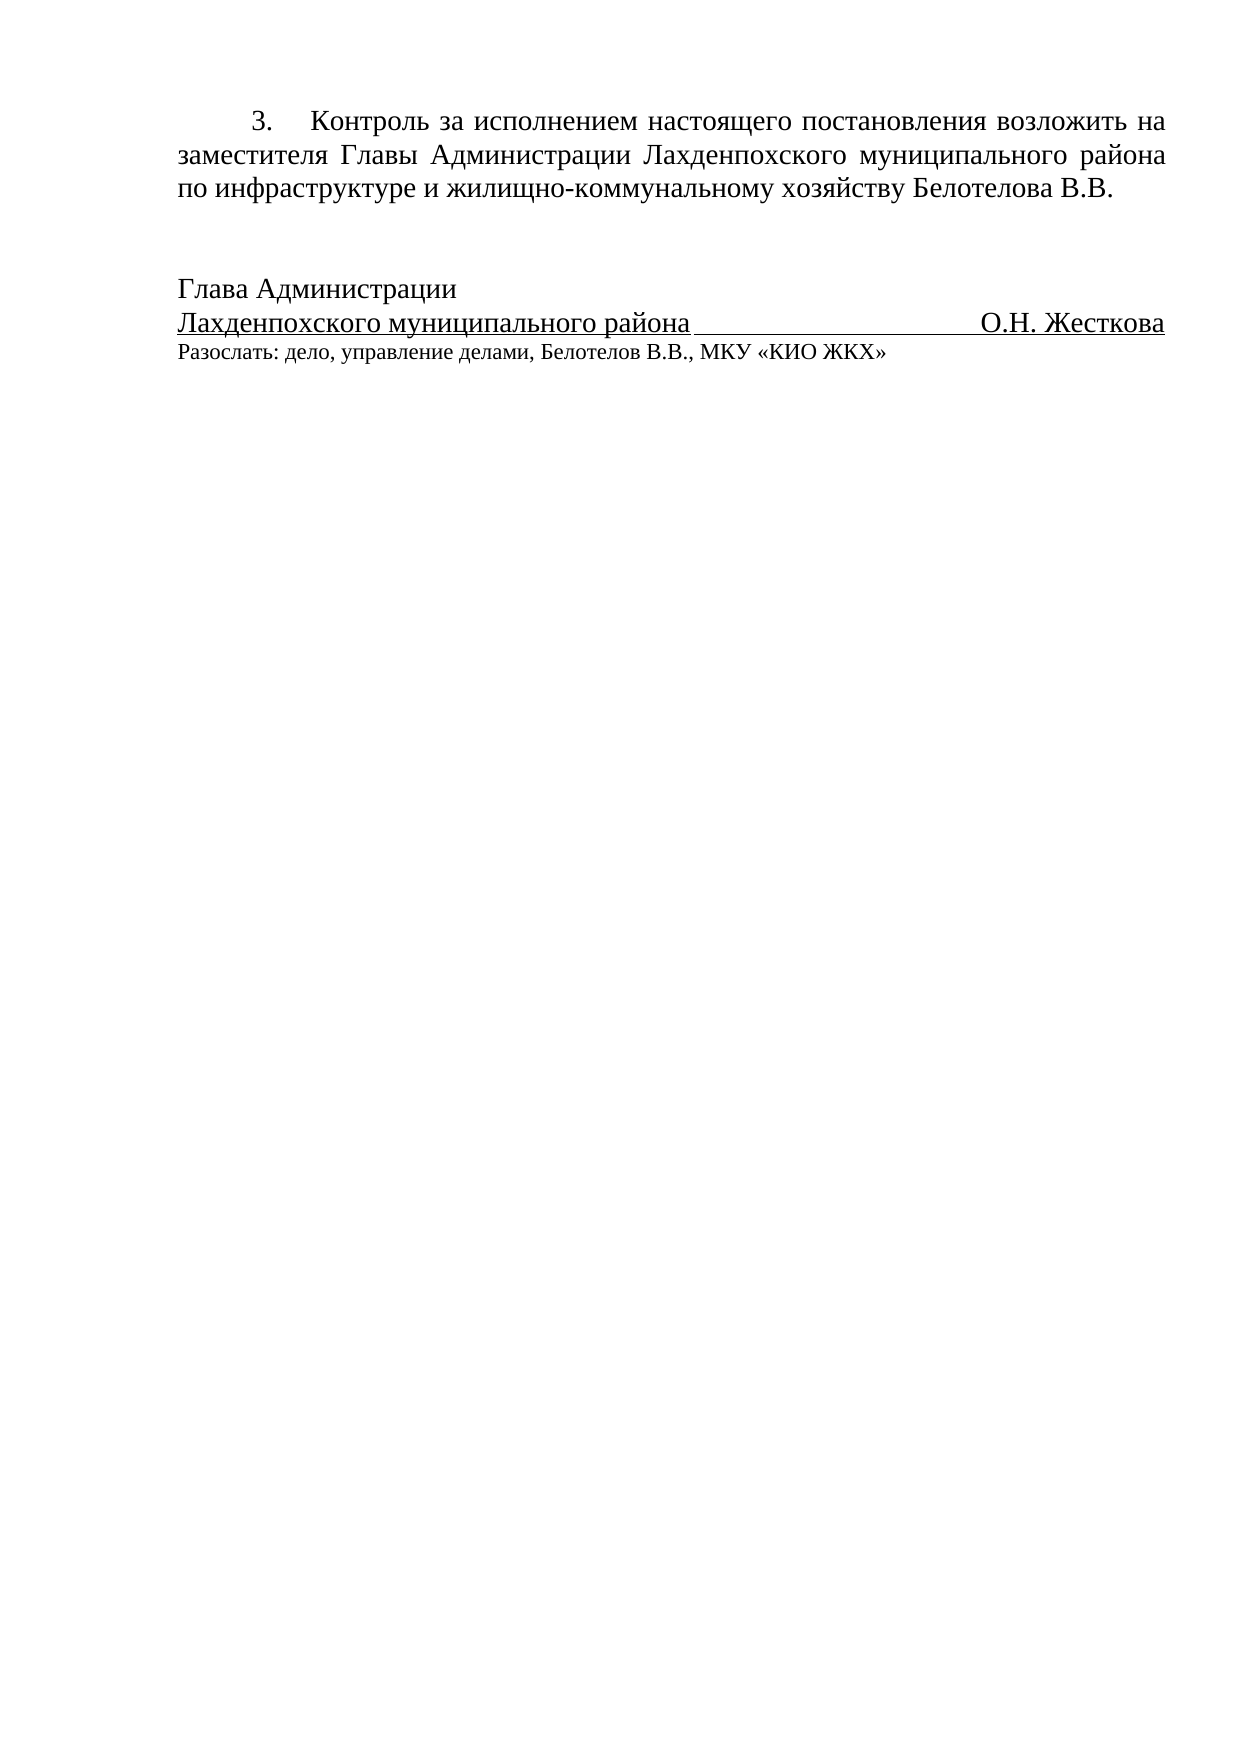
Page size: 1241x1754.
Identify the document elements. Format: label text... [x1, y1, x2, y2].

text Глава Администрации [177, 271, 1167, 305]
list Контроль за исполнением настоящего постановления возложить на заместителя Главы Администрации Лахденпохского муниципального района по инфраструктуре и жилищно-коммунальному хозяйству Белотелова В.В. [177, 103, 1167, 204]
text Лахденпохского муниципального района О.Н. Жесткова [177, 305, 1167, 338]
text Разослать: дело, управление делами, Белотелов В.В., МКУ «КИО ЖКХ» [177, 338, 1167, 364]
